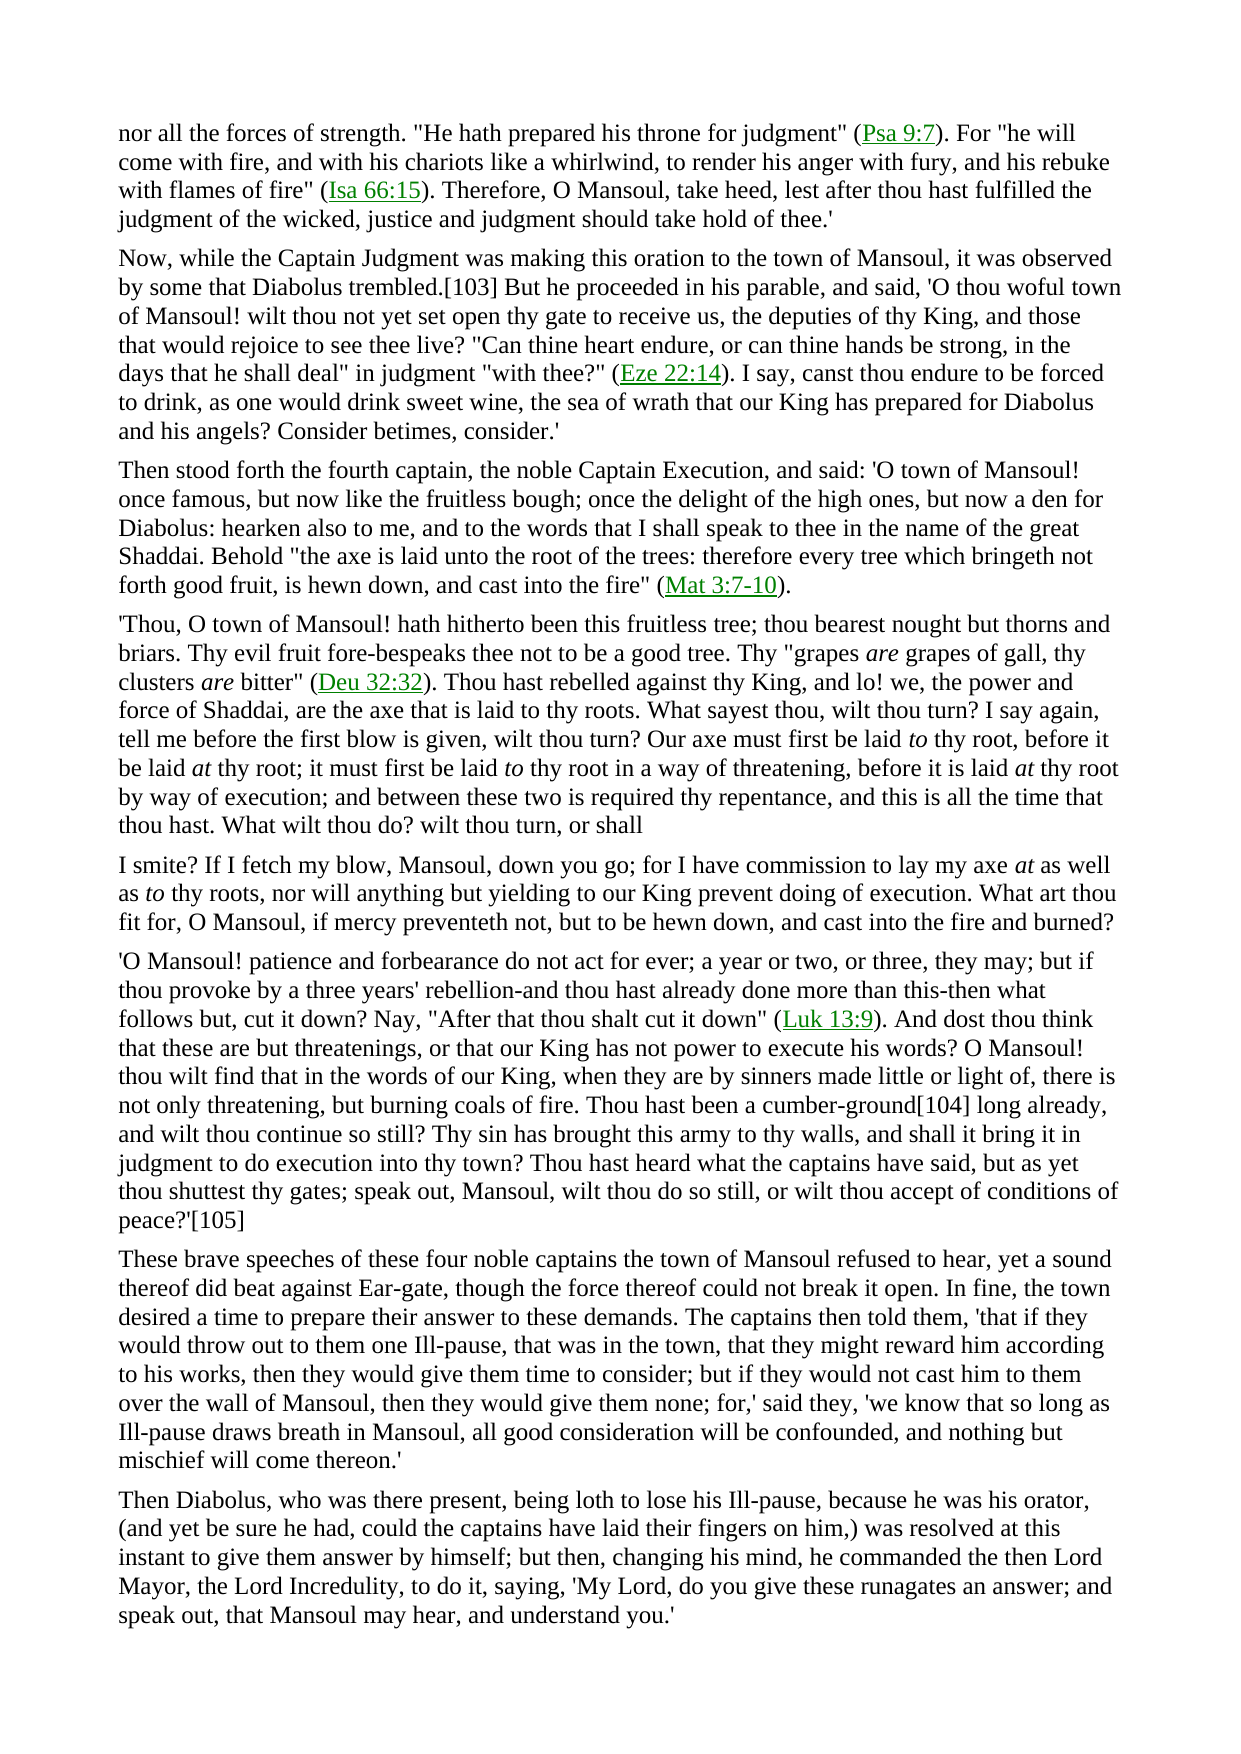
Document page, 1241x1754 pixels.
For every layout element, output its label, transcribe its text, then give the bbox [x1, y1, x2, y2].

text 'O Mansoul! patience and forbearance do not act for ever; a year or two, or three, they may; but if thou provoke by a three years' rebellion-and thou hast already done more than this-then what follows but, cut it down? Nay, "After that thou shalt cut it down" (Luk 13:9). And dost thou think that these are but threatenings, or that our King has not power to execute his words? O Mansoul! thou wilt find that in the words of our King, when they are by sinners made little or light of, there is not only threatening, but burning coals of fire. Thou hast been a cumber-ground[104] long already, and wilt thou continue so still? Thy sin has brought this army to thy walls, and shall it bring it in judgment to do execution into thy town? Thou hast heard what the captains have said, but as yet thou shuttest thy gates; speak out, Mansoul, wilt thou do so still, or wilt thou accept of conditions of peace?'[105] [118, 946, 1122, 1234]
text I smite? If I fetch my blow, Mansoul, down you go; for I have commission to lay my axe at as well as to thy roots, nor will anything but yielding to our King prevent doing of execution. What art thou fit for, O Mansoul, if mercy preventeth not, but to be hewn down, and cast into the fire and burned? [118, 850, 1122, 936]
text 'Thou, O town of Mansoul! hath hitherto been this fruitless tree; thou bearest nought but thorns and briars. Thy evil fruit fore-bespeaks thee not to be a good tree. Thy "grapes are grapes of gall, thy clusters are bitter" (Deu 32:32). Thou hast rebelled against thy King, and lo! we, the power and force of Shaddai, are the axe that is laid to thy roots. What sayest thou, wilt thou turn? I say again, tell me before the first blow is given, wilt thou turn? Our axe must first be laid to thy root, before it be laid at thy root; it must first be laid to thy root in a way of threatening, before it is laid at thy root by way of execution; and between these two is required thy repentance, and this is all the time that thou hast. What wilt thou do? wilt thou turn, or shall [118, 609, 1122, 839]
text These brave speeches of these four noble captains the town of Mansoul refused to hear, yet a sound thereof did beat against Ear-gate, though the force thereof could not break it open. In fine, the town desired a time to prepare their answer to these demands. The captains then told them, 'that if they would throw out to them one Ill-pause, that was in the town, that they might reward him according to his works, then they would give them time to consider; but if they would not cast him to them over the wall of Mansoul, then they would give them none; for,' said they, 'we know that so long as Ill-pause draws breath in Mansoul, all good consideration will be confounded, and nothing but mischief will come thereon.' [118, 1244, 1122, 1474]
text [118, 118, 1122, 233]
text Then stood forth the fourth captain, the noble Captain Execution, and said: 'O town of Mansoul! once famous, but now like the fruitless bough; once the delight of the high ones, but now a den for Diabolus: hearken also to me, and to the words that I shall speak to thee in the name of the great Shaddai. Behold "the axe is laid unto the root of the trees: therefore every tree which bringeth not forth good fruit, is hewn down, and cast into the fire" (Mat 3:7-10). [118, 455, 1122, 599]
text Then Diabolus, who was there present, being loth to lose his Ill-pause, because he was his orator, (and yet be sure he had, could the captains have laid their fingers on him,) was resolved at this instant to give them answer by himself; but then, changing his mind, he commanded the then Lord Mayor, the Lord Incredulity, to do it, saying, 'My Lord, do you give these runagates an answer; and speak out, that Mansoul may hear, and understand you.' [118, 1485, 1122, 1628]
text Now, while the Captain Judgment was making this oration to the town of Mansoul, it was observed by some that Diabolus trembled.[103] But he proceeded in his parable, and said, 'O thou woful town of Mansoul! wilt thou not yet set open thy gate to receive us, the deputies of thy King, and those that would rejoice to see thee live? "Can thine heart endure, or can thine hands be strong, in the days that he shall deal" in judgment "with thee?" (Eze 22:14). I say, canst thou endure to be forced to drink, as one would drink sweet wine, the sea of wrath that our King has prepared for Diabolus and his angels? Consider betimes, consider.' [118, 243, 1122, 445]
